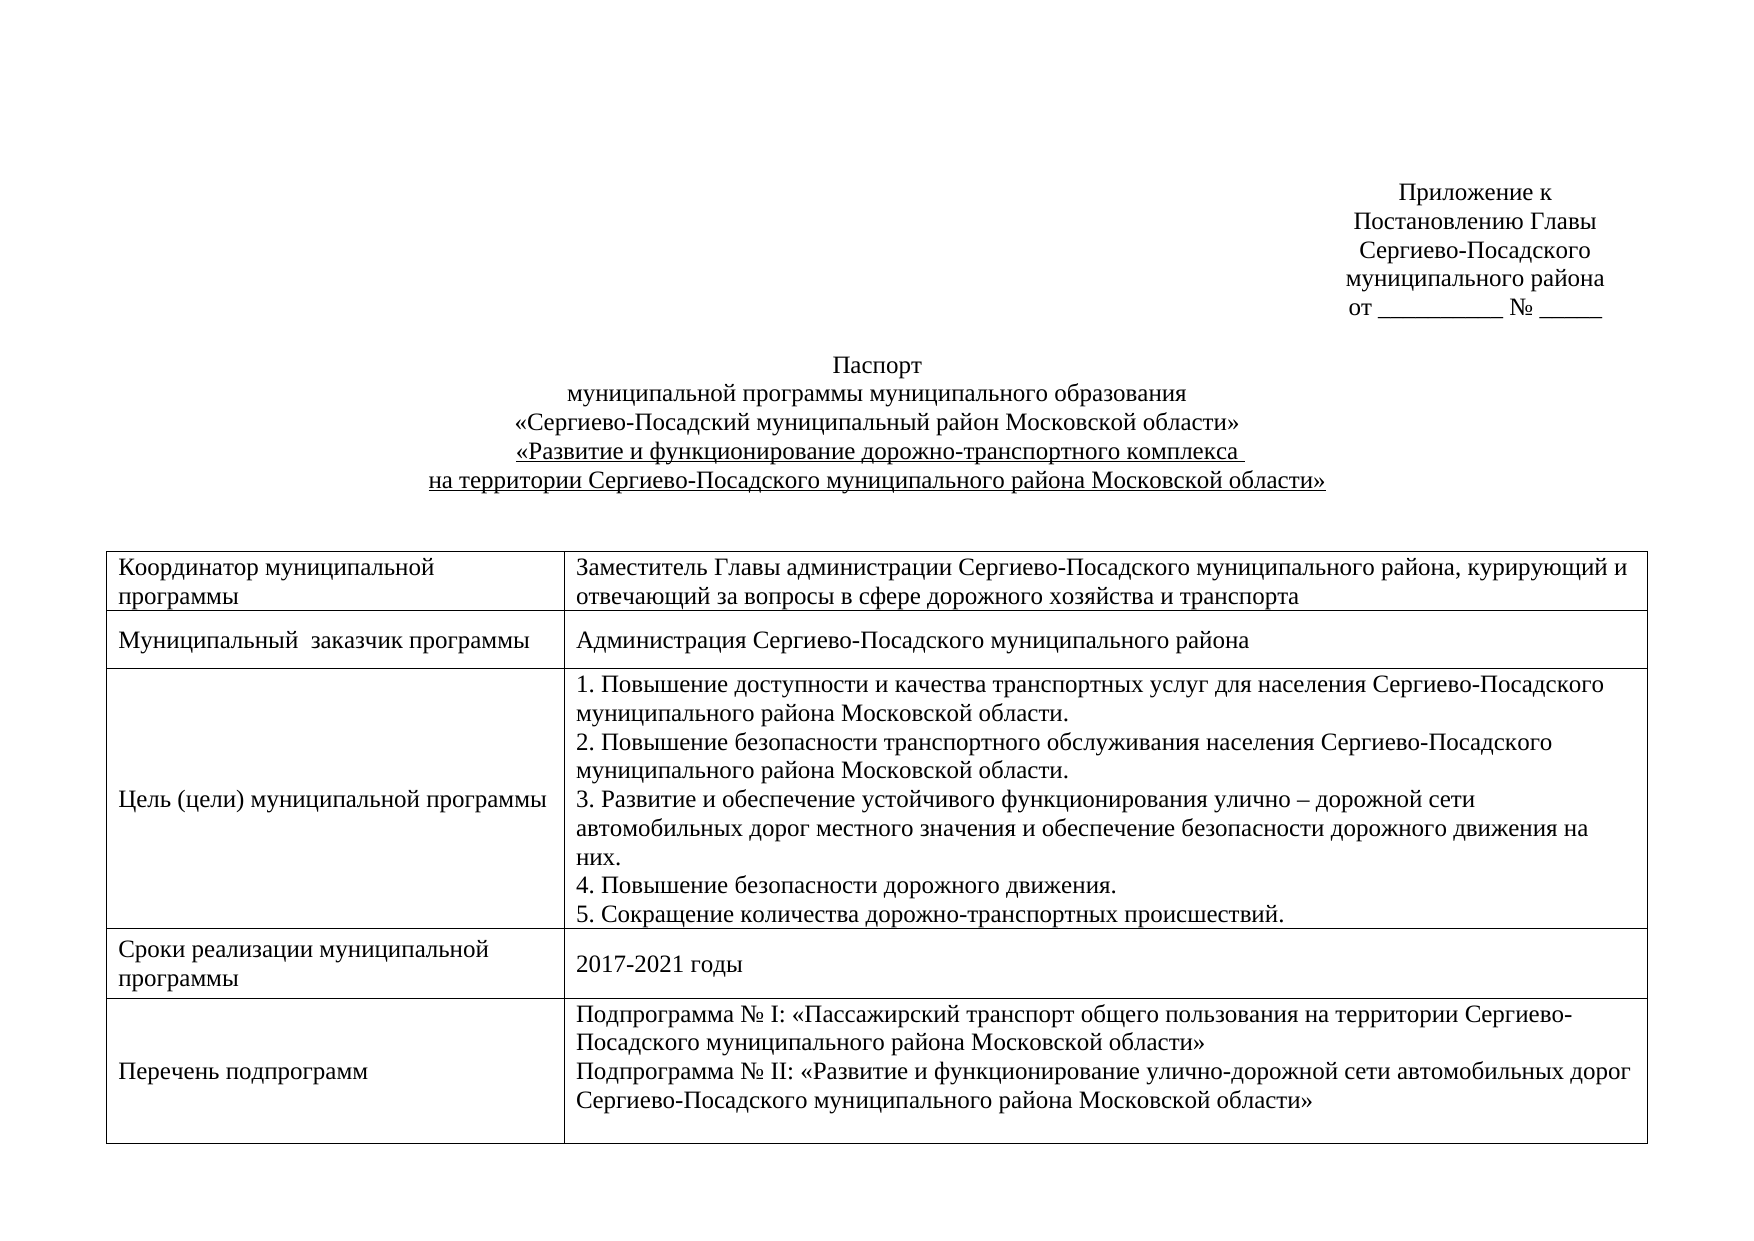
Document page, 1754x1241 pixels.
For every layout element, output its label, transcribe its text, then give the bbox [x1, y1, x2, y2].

table_header Координатор муниципальной программы [107, 552, 564, 609]
table_cell Муниципальный заказчик программы [107, 611, 564, 668]
text на территории Сергиево-Посадского муниципального района Московской области» [118, 465, 1636, 493]
text «Сергиево-Посадский муниципальный район Московской области» [118, 407, 1636, 436]
text Паспорт [118, 350, 1636, 378]
table_cell Подпрограмма № I: «Пассажирский транспорт общего пользования на территории Сергиево-Посадского муниципального района Московской области» Подпрограмма № II: «Развитие и функционирование улично-дорожной сети автомобильных дорог Сергиево-Посадского муниципального района Московской области» [565, 999, 1647, 1142]
text Постановлению Главы [118, 206, 1636, 235]
table_cell Цель (цели) муниципальной программы [107, 669, 564, 928]
table_cell 1. Повышение доступности и качества транспортных услуг для населения Сергиево-Посадского муниципального района Московской области. 2. Повышение безопасности транспортного обслуживания населения Сергиево-Посадского муниципального района Московской области. 3. Развитие и обеспечение устойчивого функционирования улично – дорожной сети автомобильных дорог местного значения и обеспечение безопасности дорожного движения на них. 4. Повышение безопасности дорожного движения. 5. Сокращение количества дорожно-транспортных происшествий. [565, 669, 1647, 928]
text Сергиево-Посадского [118, 235, 1636, 263]
text муниципальной программы муниципального образования [118, 378, 1636, 407]
table_cell Сроки реализации муниципальной программы [107, 929, 564, 998]
table_cell Администрация Сергиево-Посадского муниципального района [565, 611, 1647, 668]
text Приложение к [118, 177, 1636, 206]
text муниципального района [118, 263, 1636, 292]
table_cell 2017-2021 годы [565, 929, 1647, 998]
table_cell Перечень подпрограмм [107, 999, 564, 1142]
text «Развитие и функционирование дорожно-транспортного комплекса [118, 436, 1636, 465]
table_header Заместитель Главы администрации Сергиево-Посадского муниципального района, курирующий и отвечающий за вопросы в сфере дорожного хозяйства и транспорта [565, 552, 1647, 609]
text от __________ № _____ [118, 292, 1636, 321]
